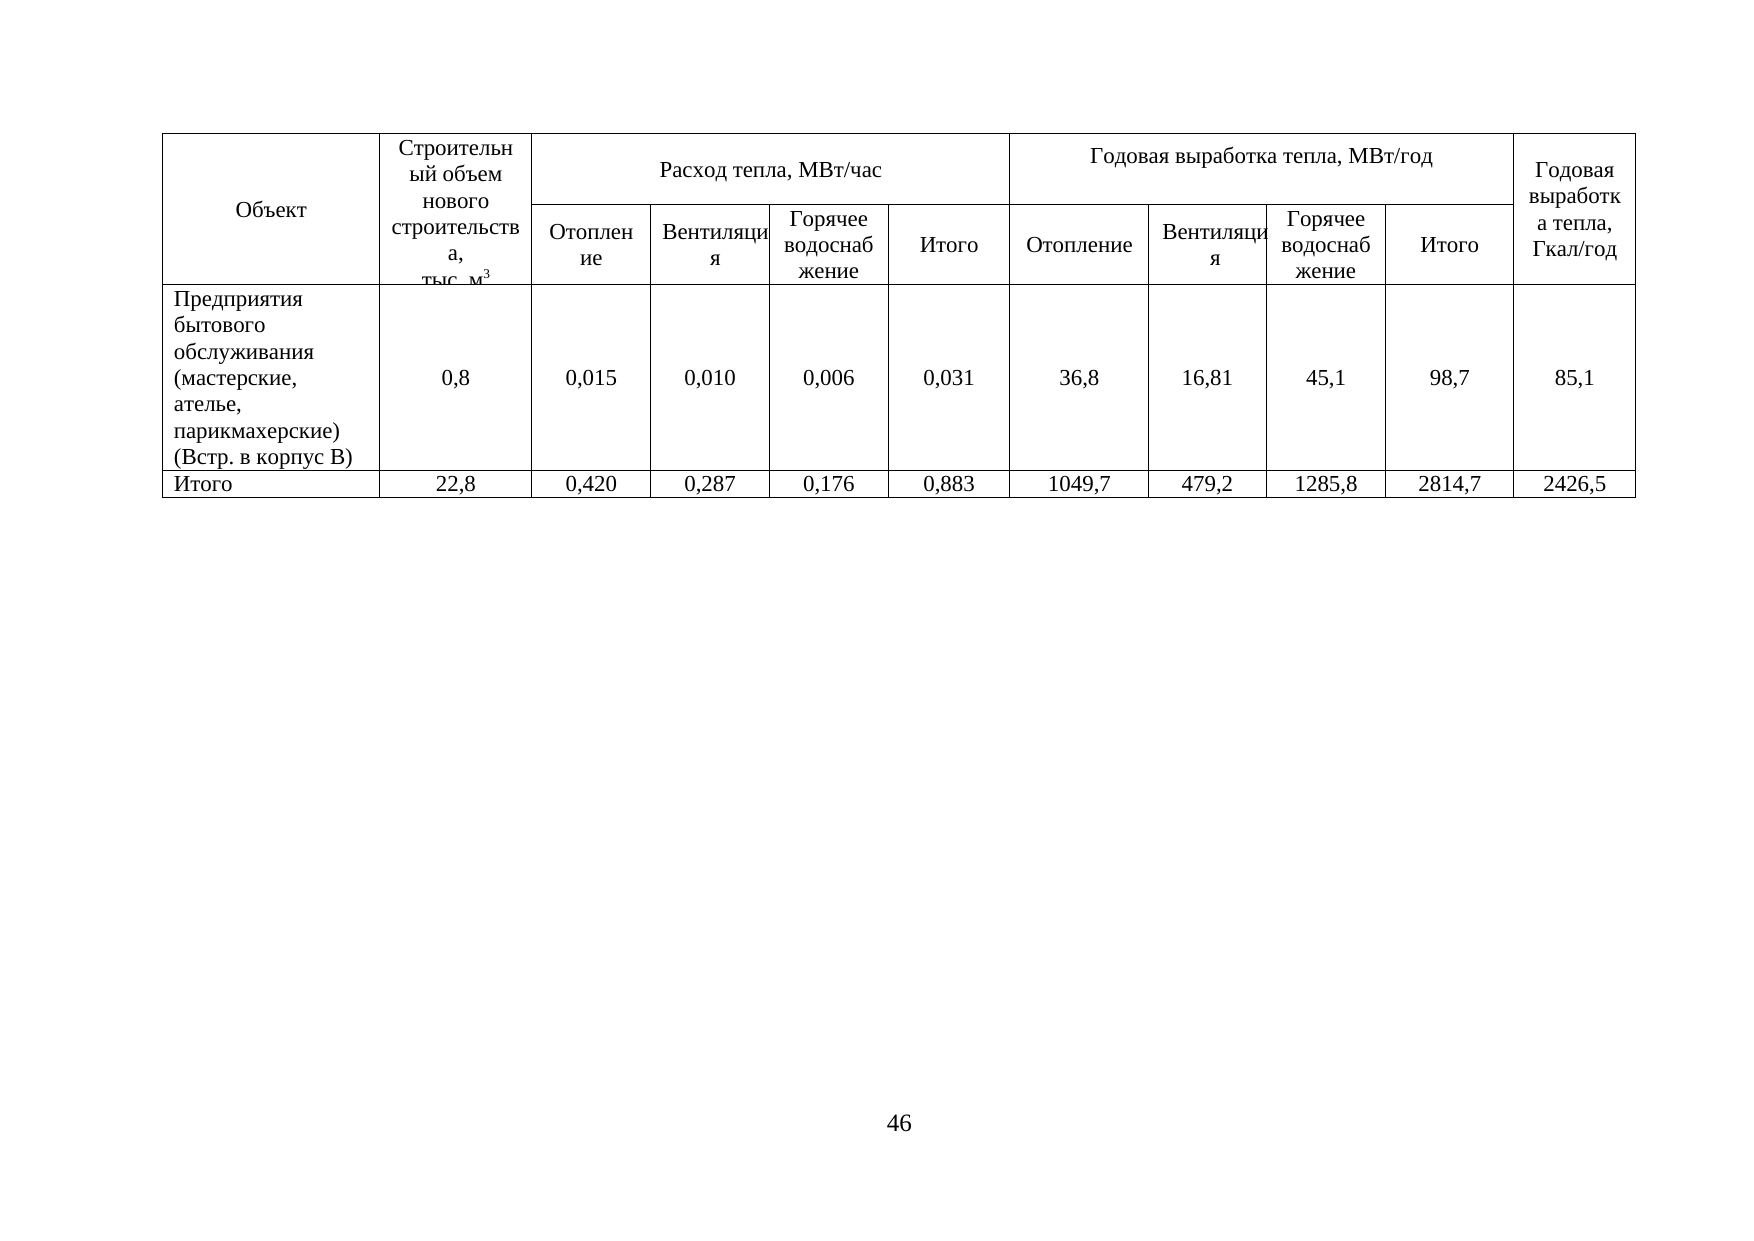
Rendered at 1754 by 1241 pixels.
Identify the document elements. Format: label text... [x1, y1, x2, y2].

table_cell 0,015 [532, 285, 650, 469]
table_header Годовая выработка тепла, Гкал/год [1514, 134, 1635, 284]
table_cell 0,883 [889, 471, 1009, 497]
table_header Годовая выработка тепла, МВт/год [1010, 134, 1513, 204]
table_cell 479,2 [1149, 471, 1266, 497]
table_cell 0,287 [651, 471, 769, 497]
table_cell Итого [163, 471, 379, 497]
table_cell 45,1 [1267, 285, 1385, 469]
table_cell 16,81 [1149, 285, 1266, 469]
table_cell 0,8 [380, 285, 531, 469]
table_header Расход тепла, МВт/час [532, 134, 1009, 204]
table_cell 0,006 [770, 285, 888, 469]
table_cell 85,1 [1514, 285, 1635, 469]
table_header Строительный объем нового строительства, тыс. м3 [380, 134, 531, 284]
table_cell Отопление [1010, 205, 1148, 284]
table_cell Итого [889, 205, 1009, 284]
table_cell 36,8 [1010, 285, 1148, 469]
table_cell Вентиляция [1149, 205, 1266, 284]
table_cell Вентиляция [651, 205, 769, 284]
table_cell 1285,8 [1267, 471, 1385, 497]
table_cell 0,176 [770, 471, 888, 497]
table_cell 0,420 [532, 471, 650, 497]
table_cell 98,7 [1386, 285, 1513, 469]
table_cell Горячее водоснабжение [770, 205, 888, 284]
table_cell Предприятия бытового обслуживания (мастерские, ателье, парикмахерские) (Встр. в корпус В) [163, 285, 379, 469]
table_cell 22,8 [380, 471, 531, 497]
table_header Объект [163, 134, 379, 284]
table_cell Отопление [532, 205, 650, 284]
table_cell 0,031 [889, 285, 1009, 469]
table_cell 2426,5 [1514, 471, 1635, 497]
table_cell Горячее водоснабжение [1267, 205, 1385, 284]
table_cell Итого [1386, 205, 1513, 284]
table_cell 1049,7 [1010, 471, 1148, 497]
table_cell 2814,7 [1386, 471, 1513, 497]
table_cell 0,010 [651, 285, 769, 469]
